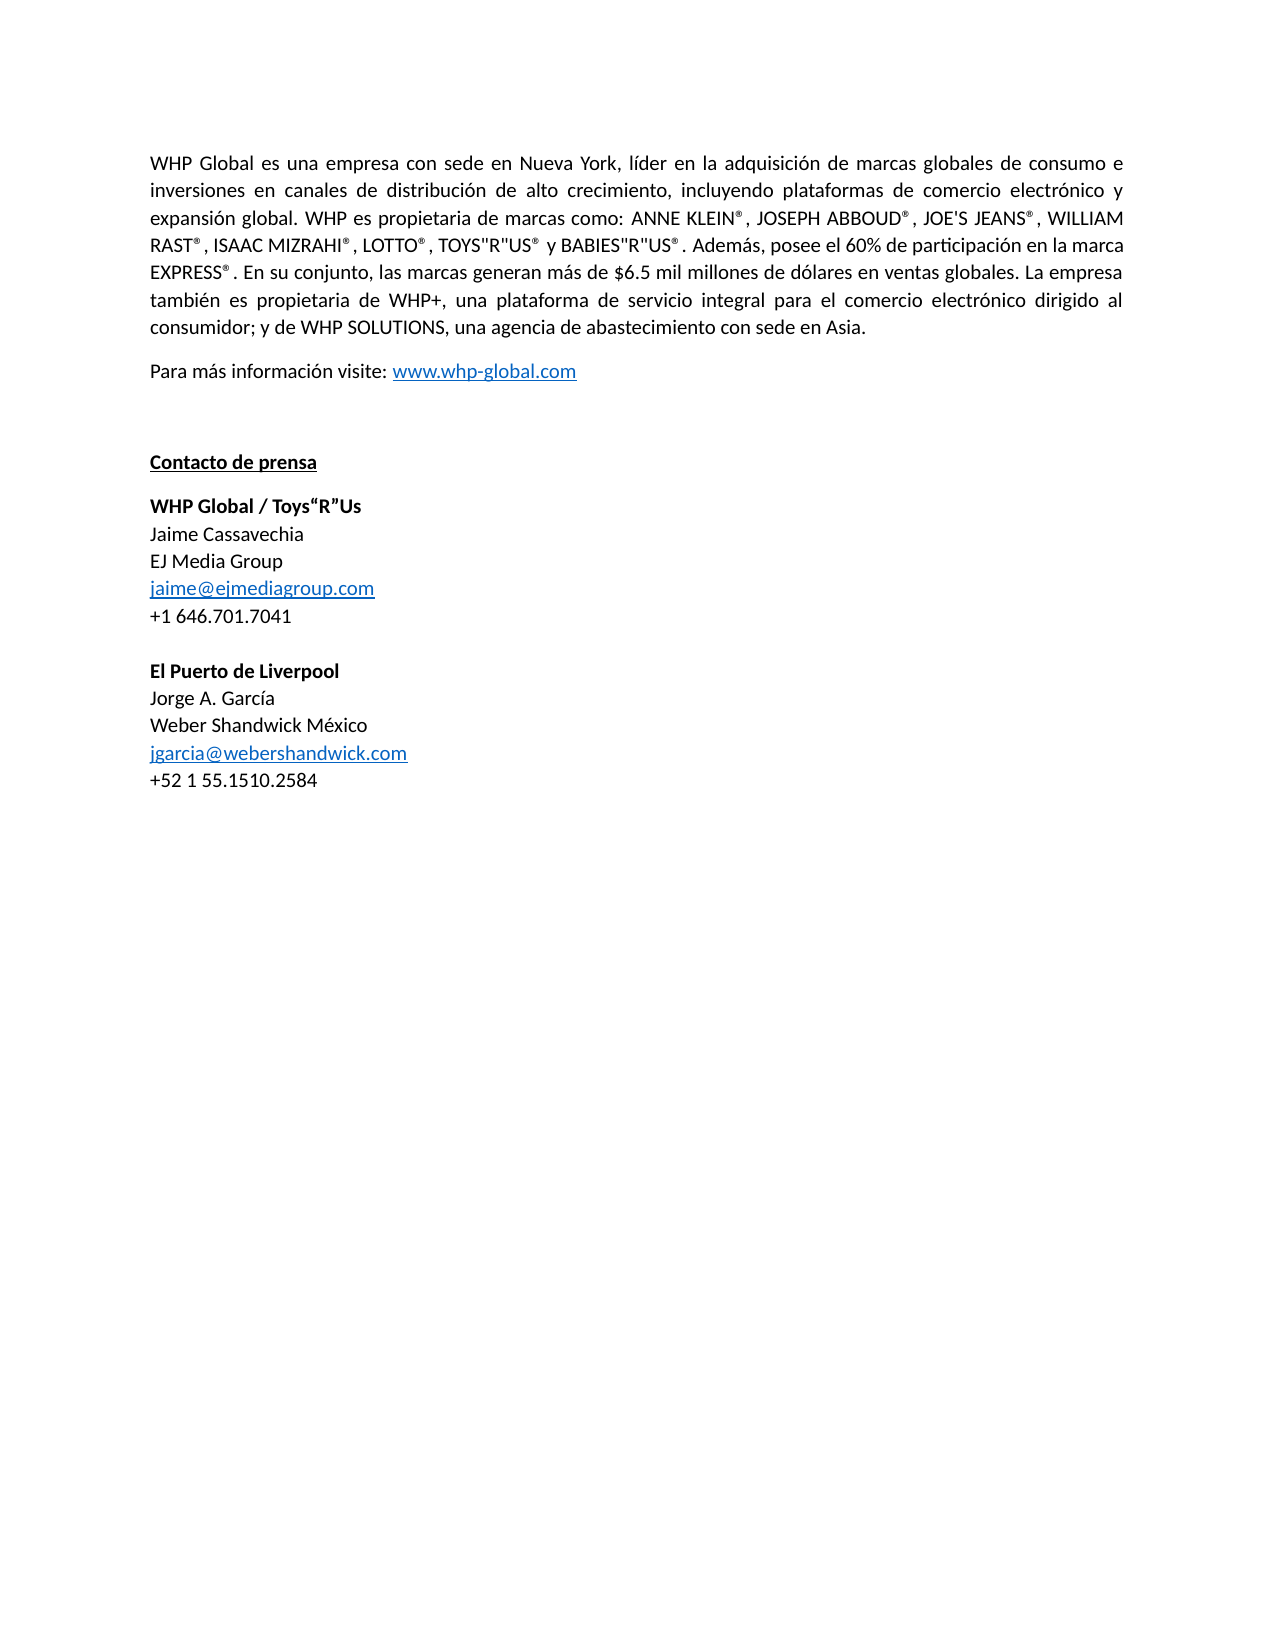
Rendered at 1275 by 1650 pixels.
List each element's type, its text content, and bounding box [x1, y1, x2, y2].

text WHP Global / Toys“R”Us [150, 493, 1125, 519]
text El Puerto de Liverpool [150, 658, 1125, 683]
text Contacto de prensa [150, 449, 1125, 475]
text WHP Global es una empresa con sede en Nueva York, líder en la adquisición de marcas globales de consumo e inversiones en canales de distribución de alto crecimiento, incluyendo plataformas de comercio electrónico y expansión global. WHP es propietaria de marcas como: ANNE KLEIN®, JOSEPH ABBOUD®, JOE'S JEANS®, WILLIAM RAST®, ISAAC MIZRAHI®, LOTTO®, TOYS"R"US® y BABIES"R"US®. Además, posee el 60% de participación en la marca EXPRESS®. En su conjunto, las marcas generan más de $6.5 mil millones de dólares en ventas globales. La empresa también es propietaria de WHP+, una plataforma de servicio integral para el comercio electrónico dirigido al consumidor; y de WHP SOLUTIONS, una agencia de abastecimiento con sede en Asia. [150, 150, 1125, 340]
text EJ Media Group [150, 548, 1125, 574]
text Para más información visite: www.whp-global.com [150, 358, 1125, 384]
text +52 1 55.1510.2584 [150, 767, 1125, 793]
text jaime@ejmediagroup.com [150, 576, 1125, 601]
text Jorge A. García [150, 685, 1125, 711]
text jgarcia@webershandwick.com [150, 740, 1125, 765]
text Jaime Cassavechia [150, 521, 1125, 546]
text +1 646.701.7041 [150, 603, 1125, 628]
text Weber Shandwick México [150, 713, 1125, 738]
